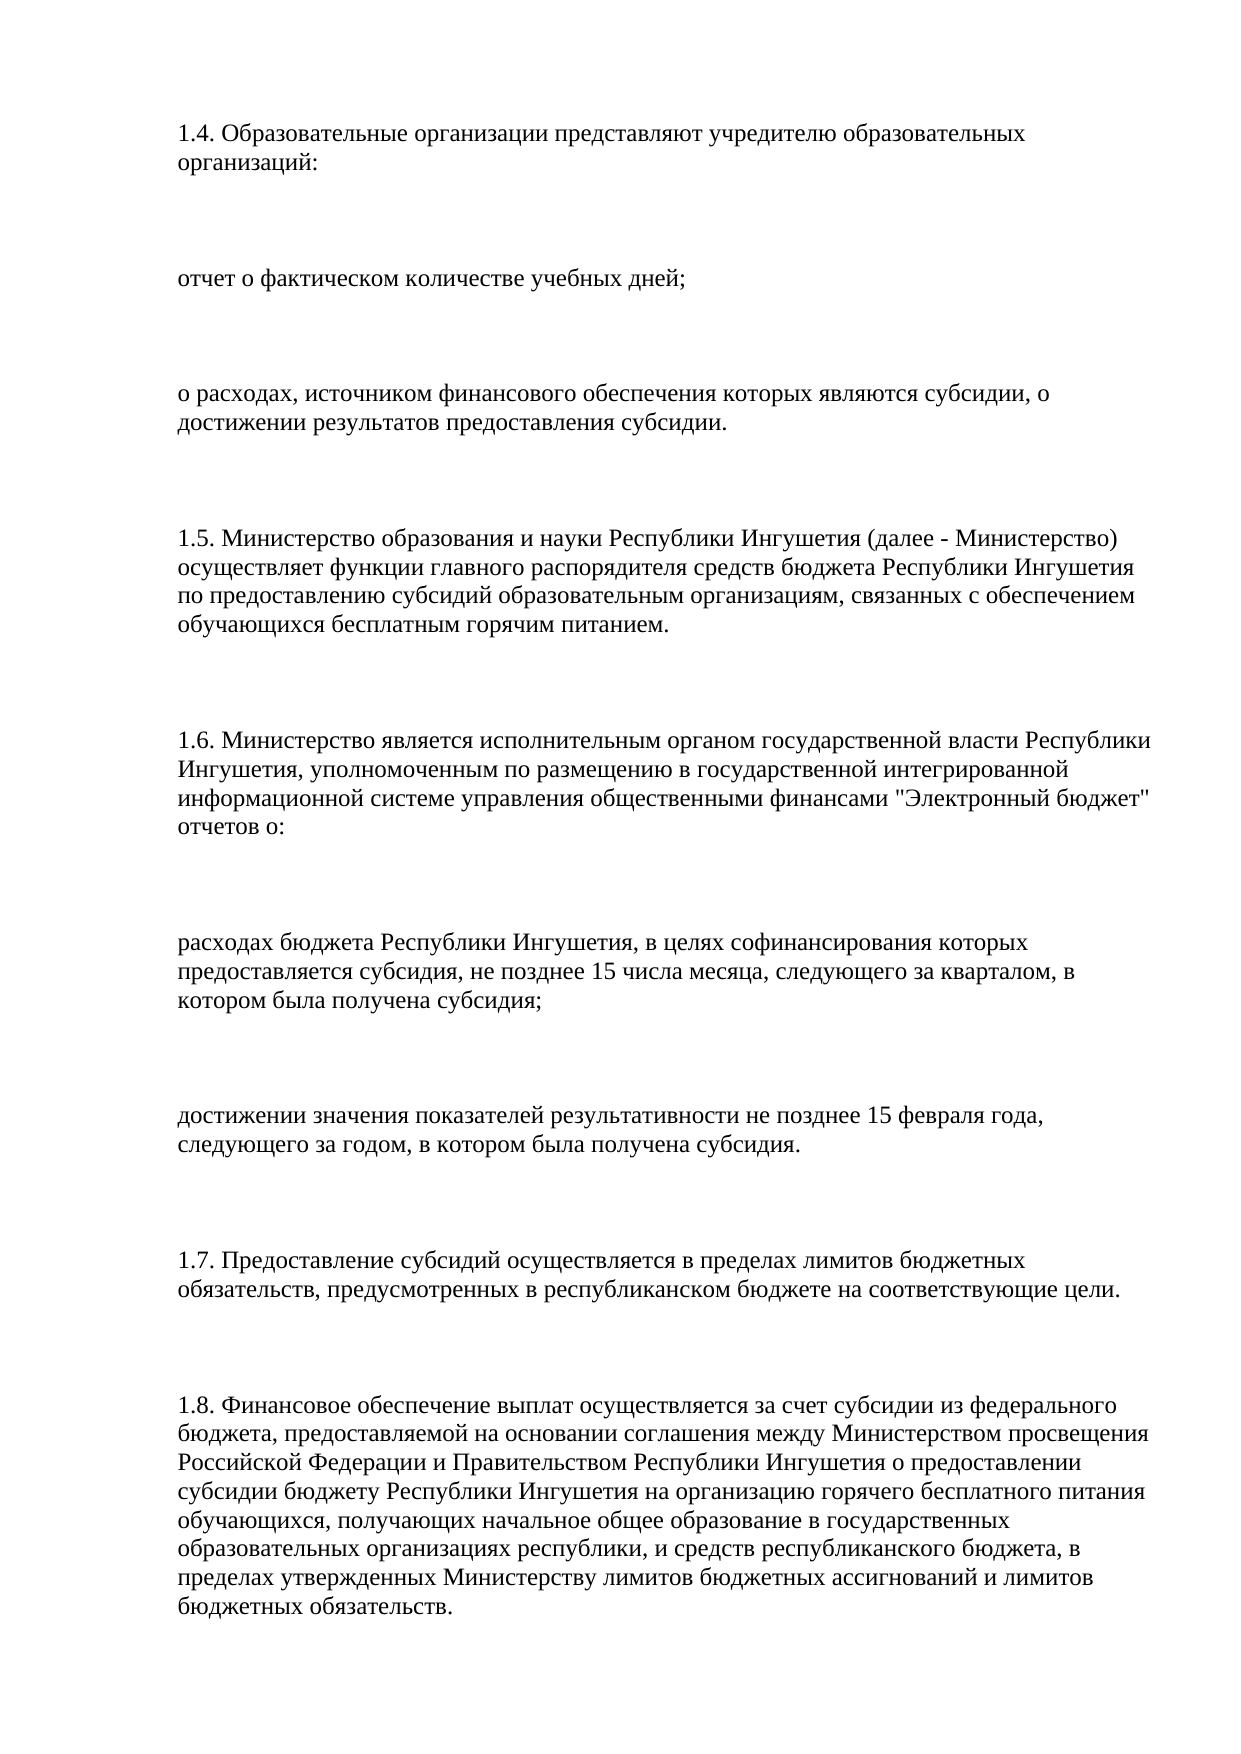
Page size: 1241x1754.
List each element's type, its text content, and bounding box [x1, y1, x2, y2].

text о расходах, источником финансового обеспечения которых являются субсидии, о достижении результатов предоставления субсидии. [177, 378, 1152, 436]
text 1.8. Финансовое обеспечение выплат осуществляется за счет субсидии из федерального бюджета, предоставляемой на основании соглашения между Министерством просвещения Российской Федерации и Правительством Республики Ингушетия о предоставлении субсидии бюджету Республики Ингушетия на организацию горячего бесплатного питания обучающихся, получающих начальное общее образование в государственных образовательных организациях республики, и средств республиканского бюджета, в пределах утвержденных Министерству лимитов бюджетных ассигнований и лимитов бюджетных обязательств. [177, 1390, 1152, 1620]
text достижении значения показателей результативности не позднее 15 февраля года, следующего за годом, в котором была получена субсидия. [177, 1101, 1152, 1158]
text отчет о фактическом количестве учебных дней; [177, 263, 1152, 291]
text 1.5. Министерство образования и науки Республики Ингушетия (далее - Министерство) осуществляет функции главного распорядителя средств бюджета Республики Ингушетия по предоставлению субсидий образовательным организациям, связанных с обеспечением обучающихся бесплатным горячим питанием. [177, 523, 1152, 638]
text расходах бюджета Республики Ингушетия, в целях софинансирования которых предоставляется субсидия, не позднее 15 числа месяца, следующего за кварталом, в котором была получена субсидия; [177, 927, 1152, 1013]
text 1.4. Образовательные организации представляют учредителю образовательных организаций: [177, 118, 1152, 176]
text 1.7. Предоставление субсидий осуществляется в пределах лимитов бюджетных обязательств, предусмотренных в республиканском бюджете на соответствующие цели. [177, 1245, 1152, 1303]
text 1.6. Министерство является исполнительным органом государственной власти Республики Ингушетия, уполномоченным по размещению в государственной интегрированной информационной системе управления общественными финансами "Электронный бюджет" отчетов о: [177, 725, 1152, 840]
